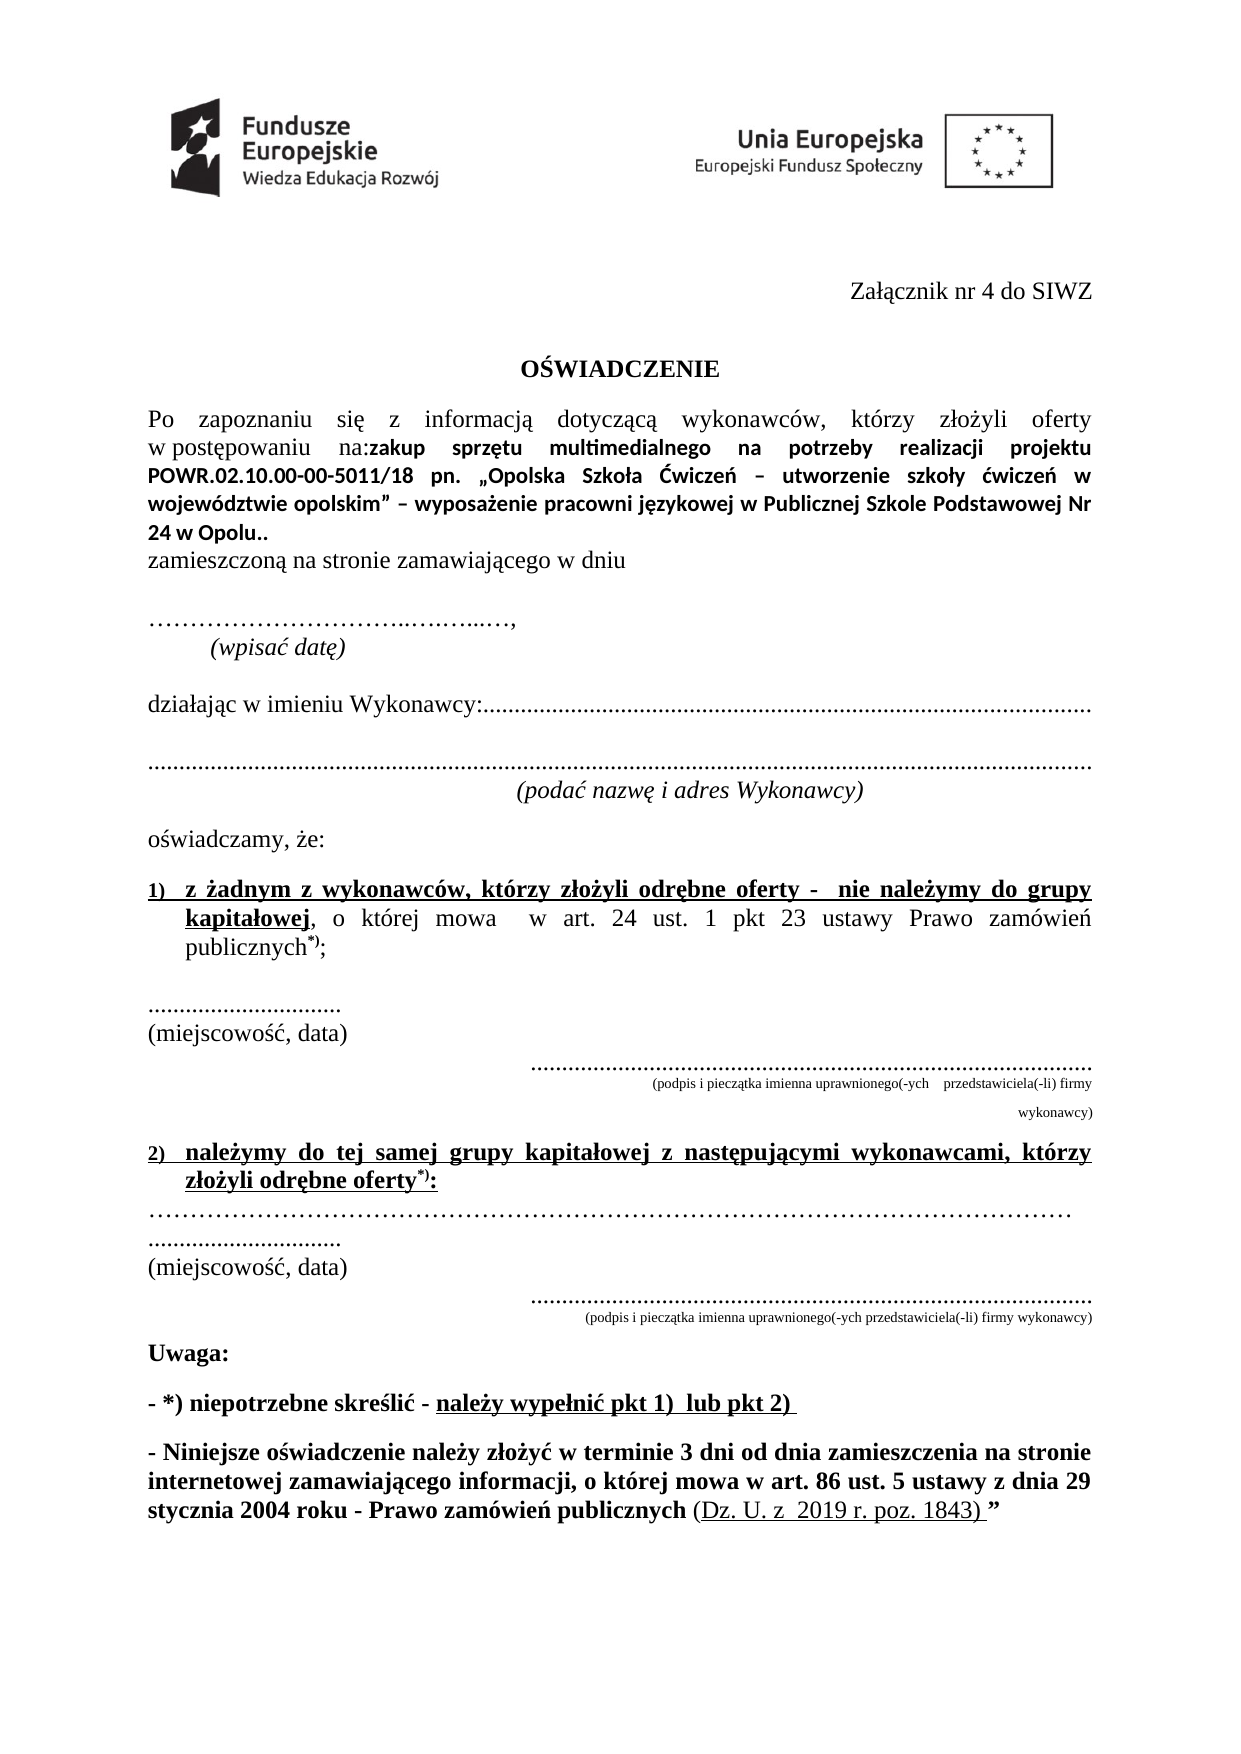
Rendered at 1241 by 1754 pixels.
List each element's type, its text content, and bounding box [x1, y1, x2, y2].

text ………………………………………………………………………………………………… [148, 1194, 1093, 1223]
text OŚWIADCZENIE [148, 354, 1093, 383]
text ............................... [148, 1223, 1093, 1252]
text Po zapoznaniu się z informacją dotyczącą wykonawców, którzy złożyli oferty w postępowaniu na:zakup sprzętu multimedialnego na potrzeby realizacji projektu POWR.02.10.00-00-5011/18 pn. „Opolska Szkoła Ćwiczeń – utworzenie szkoły ćwiczeń w województwie opolskim” – wyposażenie pracowni językowej w Publicznej Szkole Podstawowej Nr 24 w Opolu.. [148, 404, 1093, 546]
text Uwaga: [148, 1338, 1093, 1367]
text Załącznik nr 4 do SIWZ [148, 276, 1093, 304]
text - *) niepotrzebne skreślić - należy wypełnić pkt 1) lub pkt 2) [148, 1388, 1093, 1416]
text oświadczamy, że: [148, 824, 1093, 853]
text (podać nazwę i adres Wykonawcy) [148, 775, 1093, 804]
text działając w imieniu Wykonawcy: [148, 689, 1090, 718]
text …………………………..….…...…, [148, 603, 1093, 632]
text .......................................................................................... [148, 1047, 1093, 1075]
text zamieszczoną na stronie zamawiającego w dniu [148, 546, 1093, 574]
text (miejscowość, data) [148, 1018, 1093, 1047]
picture [147, 73, 1082, 219]
text ............................... [148, 989, 1093, 1018]
list należymy do tej samej grupy kapitałowej z następującymi wykonawcami, którzy złożyli odrębne oferty*): [148, 1137, 1093, 1194]
text .......................................................................................... [148, 1281, 1093, 1309]
list z żadnym z wykonawców, którzy złożyli odrębne oferty - nie należymy do grupy kapitałowej, o której mowa w art. 24 ust. 1 pkt 23 ustawy Prawo zamówień publicznych*); [148, 874, 1093, 960]
text (wpisać datę) [148, 632, 1093, 661]
text (podpis i pieczątka imienna uprawnionego(-ych przedstawiciela(-li) firmy wykonawcy) [148, 1075, 1093, 1133]
text - Niniejsze oświadczenie należy złożyć w terminie 3 dni od dnia zamieszczenia na stronie internetowej zamawiającego informacji, o której mowa w art. 86 ust. 5 ustawy z dnia 29 stycznia 2004 roku - Prawo zamówień publicznych (Dz. U. z 2019 r. poz. 1843) ” [148, 1437, 1093, 1523]
text (podpis i pieczątka imienna uprawnionego(-ych przedstawiciela(-li) firmy wykonawcy) [148, 1309, 1093, 1338]
text (miejscowość, data) [148, 1252, 1093, 1281]
